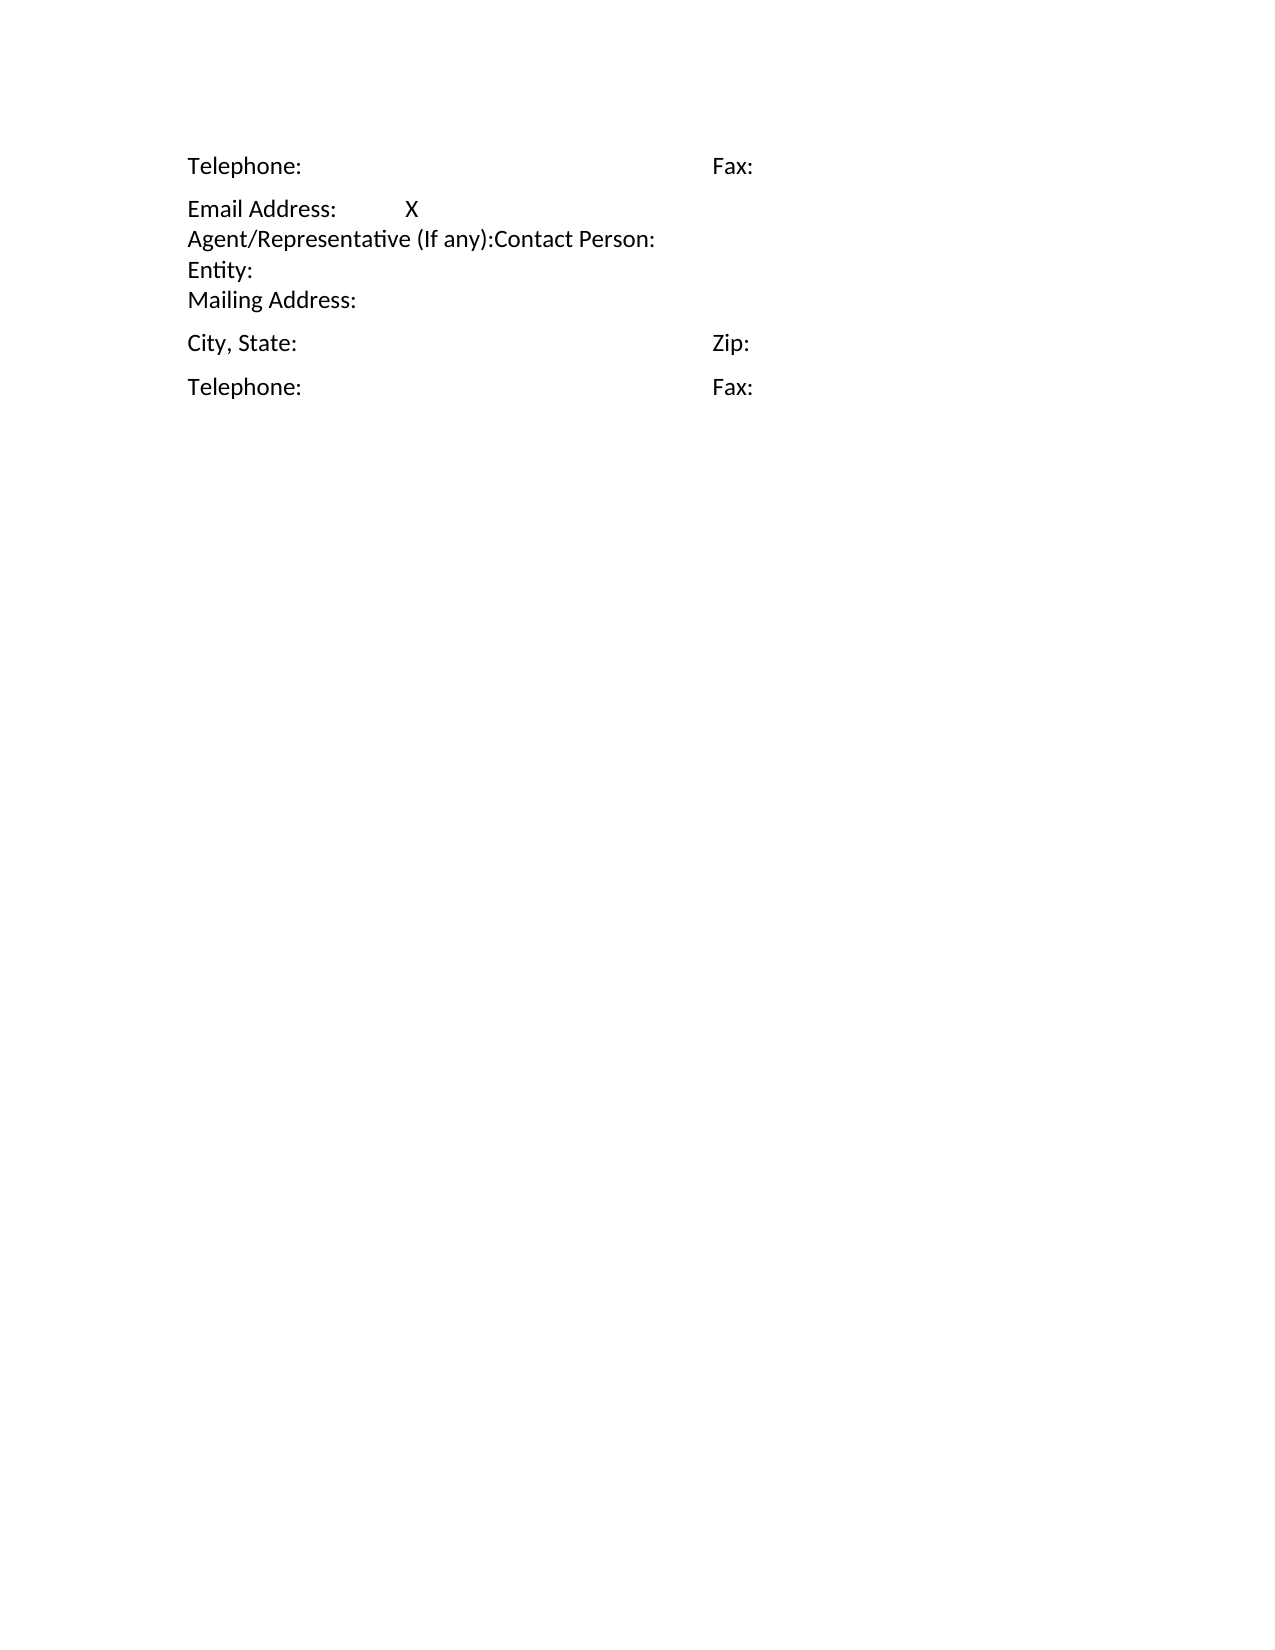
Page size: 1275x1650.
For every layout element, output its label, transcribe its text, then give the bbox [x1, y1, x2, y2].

list Fax: [712, 371, 1125, 401]
list Zip: [712, 328, 1125, 358]
list Telephone: [187, 371, 600, 401]
list Entity: [187, 254, 1125, 284]
list Mailing Address: [187, 284, 1125, 315]
list Telephone: [187, 150, 600, 181]
list Contact Person: [187, 223, 1125, 254]
list Fax: [712, 150, 1125, 181]
list City, State: [187, 328, 600, 358]
